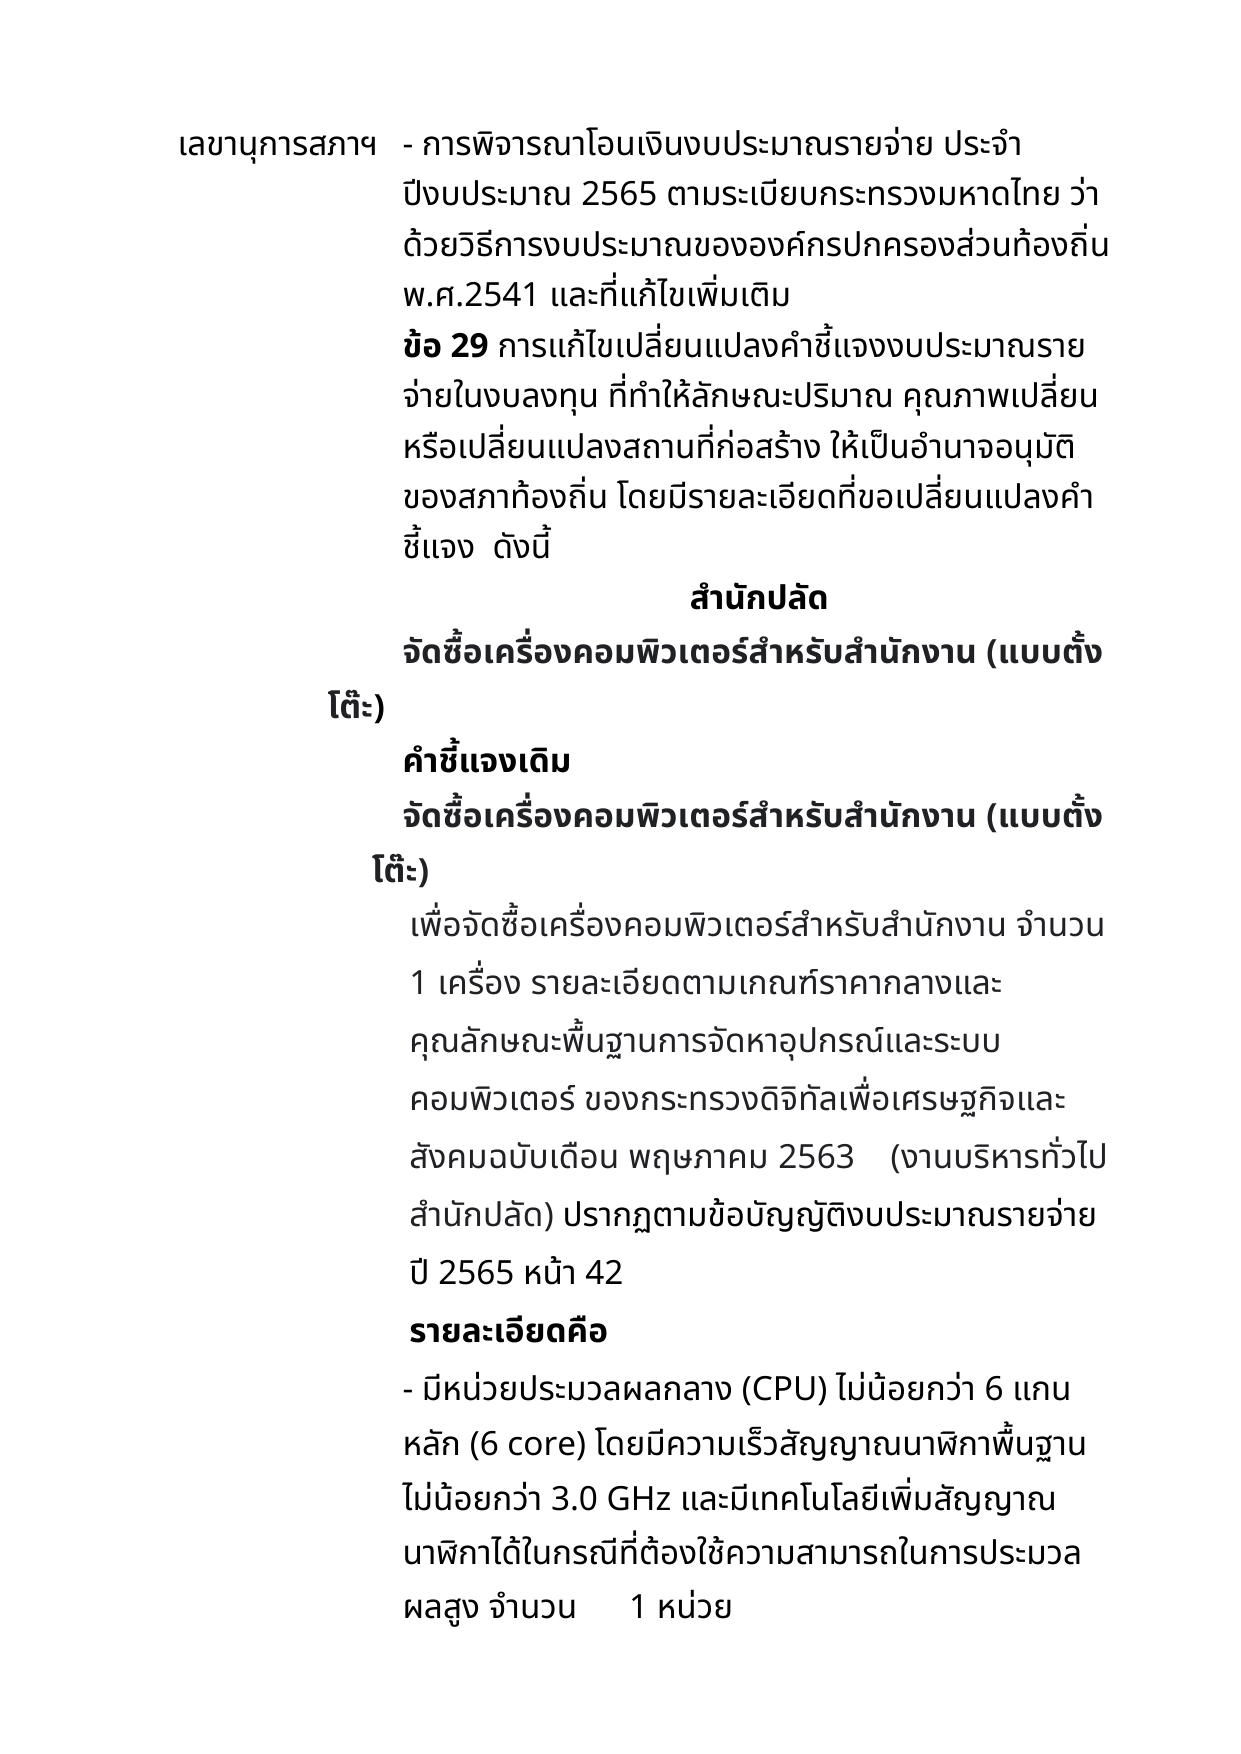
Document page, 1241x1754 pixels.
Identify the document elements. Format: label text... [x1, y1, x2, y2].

text - มีหน่วยประมวลผลกลาง (CPU) ไม่น้อยกว่า 6 แกนหลัก (6 core) โดยมีความเร็วสัญญาณนาฬิกาพื้นฐานไม่น้อยกว่า 3.0 GHz และมีเทคโนโลยีเพิ่มสัญญาณนาฬิกาได้ในกรณีที่ต้องใช้ความสามารถในการประมวลผลสูง จำนวน 1 หน่วย [402, 1365, 1116, 1634]
list รายละเอียดคือ [409, 1307, 1116, 1358]
text สำนักปลัด [327, 574, 1116, 624]
list จัดซื้อเครื่องคอมพิวเตอร์สำหรับสำนักงาน (แบบตั้งโต๊ะ) [372, 792, 1116, 897]
text จัดซื้อเครื่องคอมพิวเตอร์สำหรับสำนักงาน (แบบตั้งโต๊ะ) [327, 628, 1116, 733]
list เพื่อจัดซื้อเครื่องคอมพิวเตอร์สำหรับสำนักงาน จำนวน 1 เครื่อง รายละเอียดตามเกณฑ์ราคากลางและคุณลักษณะพื้นฐานการจัดหาอุปกรณ์และระบบคอมพิวเตอร์ ของกระทรวงดิจิทัลเพื่อเศรษฐกิจและสังคมฉบับเดือน พฤษภาคม 2563 (งานบริหารทั่วไป สำนักปลัด) ปรากฏตามข้อบัญญัติงบประมาณรายจ่ายปี 2565 หน้า 42 [409, 901, 1116, 1300]
text เลขานุการสภาฯ - การพิจารณาโอนเงินงบประมาณรายจ่าย ประจำปีงบประมาณ 2565 ตามระเบียบกระทรวงมหาดไทย ว่าด้วยวิธีการงบประมาณขององค์กรปกครองส่วนท้องถิ่น พ.ศ.2541 และที่แก้ไขเพิ่มเติม [177, 119, 1116, 322]
text คำชี้แจงเดิม [327, 737, 1116, 788]
text ข้อ 29 การแก้ไขเปลี่ยนแปลงคำชี้แจงงบประมาณรายจ่ายในงบลงทุน ที่ทำให้ลักษณะปริมาณ คุณภาพเปลี่ยน หรือเปลี่ยนแปลงสถานที่ก่อสร้าง ให้เป็นอำนาจอนุมัติของสภาท้องถิ่น โดยมีรายละเอียดที่ขอเปลี่ยนแปลงคำชี้แจง ดังนี้ [402, 322, 1116, 574]
